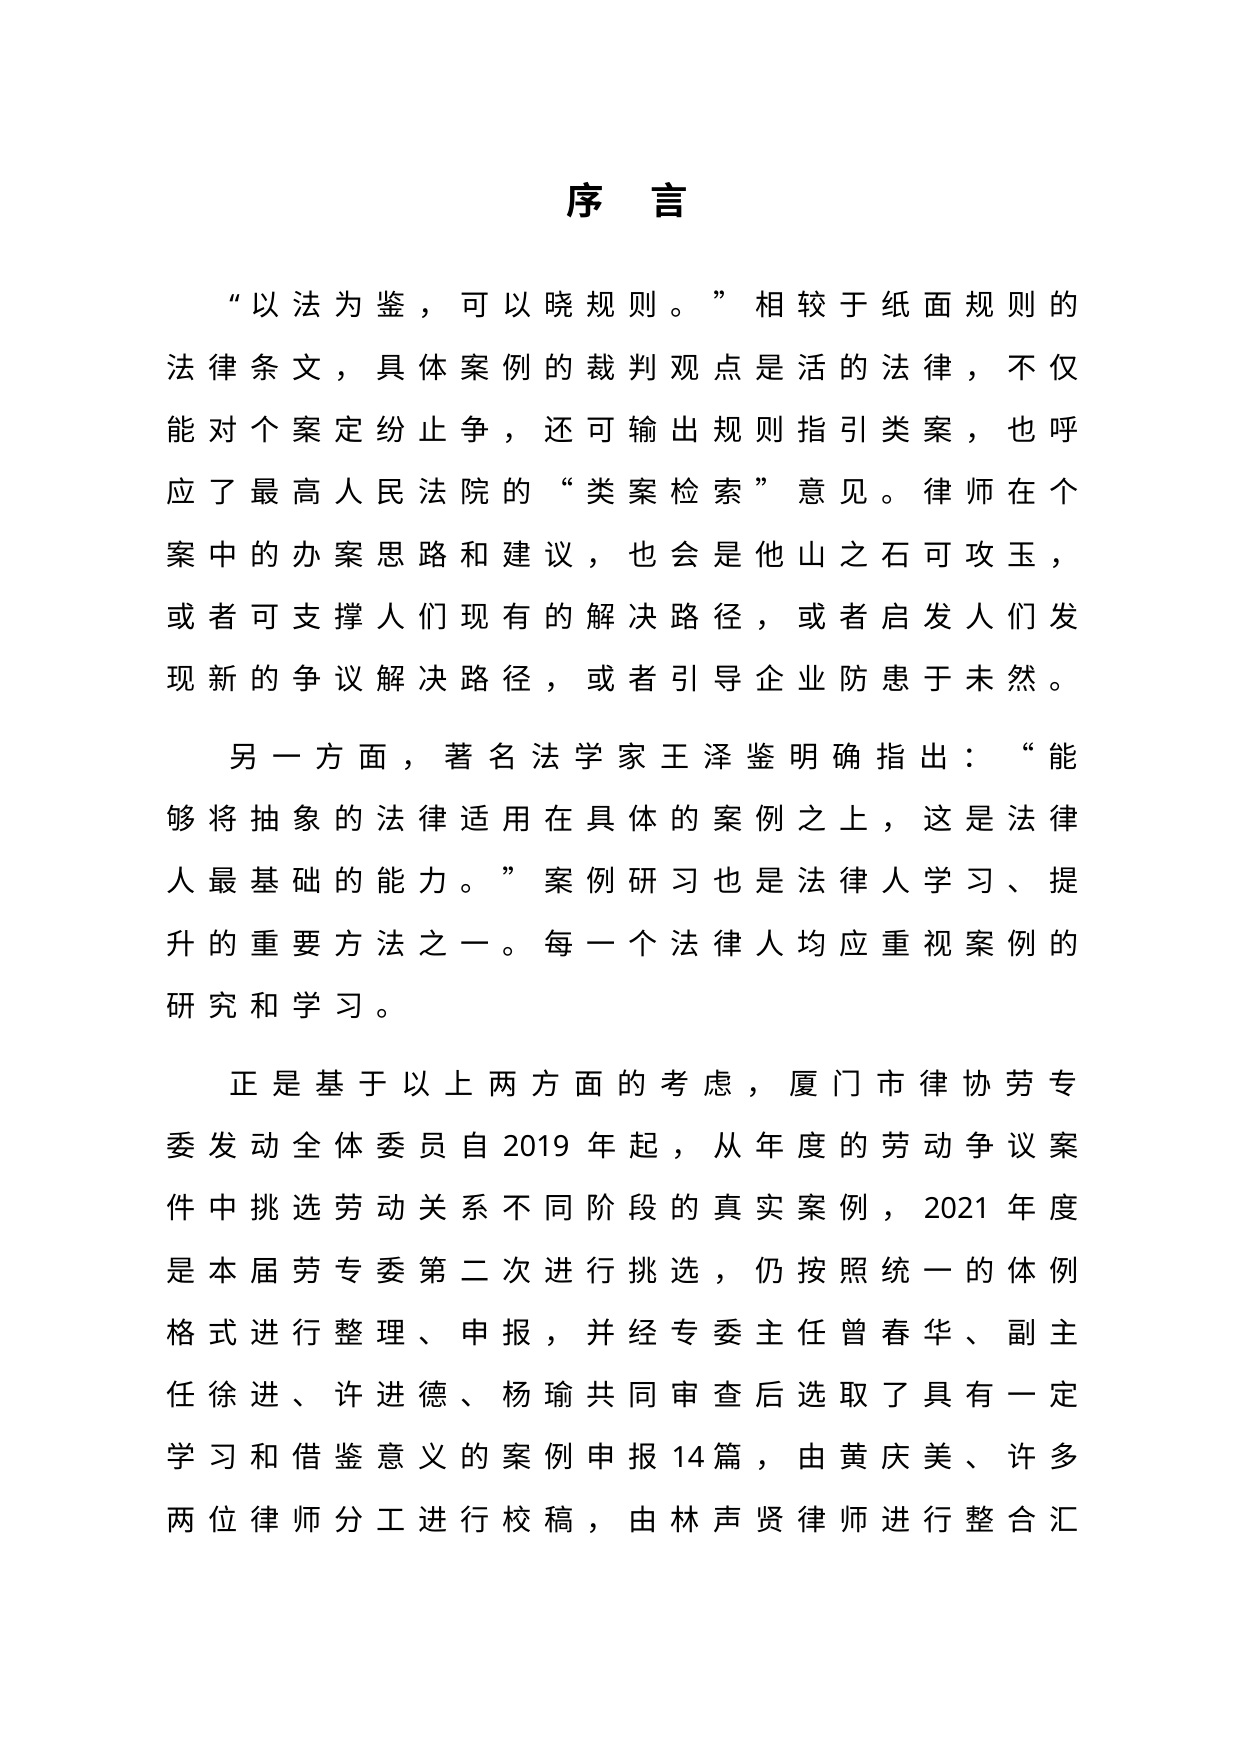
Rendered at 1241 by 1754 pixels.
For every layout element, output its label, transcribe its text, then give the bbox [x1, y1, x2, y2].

text 序 言 [166, 167, 1092, 229]
text 另一方面，著名法学家王泽鉴明确指出：“能够将抽象的法律适用在具体的案例之上，这是法律人最基础的能力。”案例研习也是法律人学习、提升的重要方法之一。每一个法律人均应重视案例的研究和学习。 [166, 723, 1092, 1035]
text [166, 1050, 1092, 1549]
text “以法为鉴，可以晓规则。”相较于纸面规则的法律条文，具体案例的裁判观点是活的法律，不仅能对个案定纷止争，还可输出规则指引类案，也呼应了最高人民法院的“类案检索”意见。律师在个案中的办案思路和建议，也会是他山之石可攻玉，或者可支撑人们现有的解决路径，或者启发人们发现新的争议解决路径，或者引导企业防患于未然。 [166, 272, 1092, 708]
